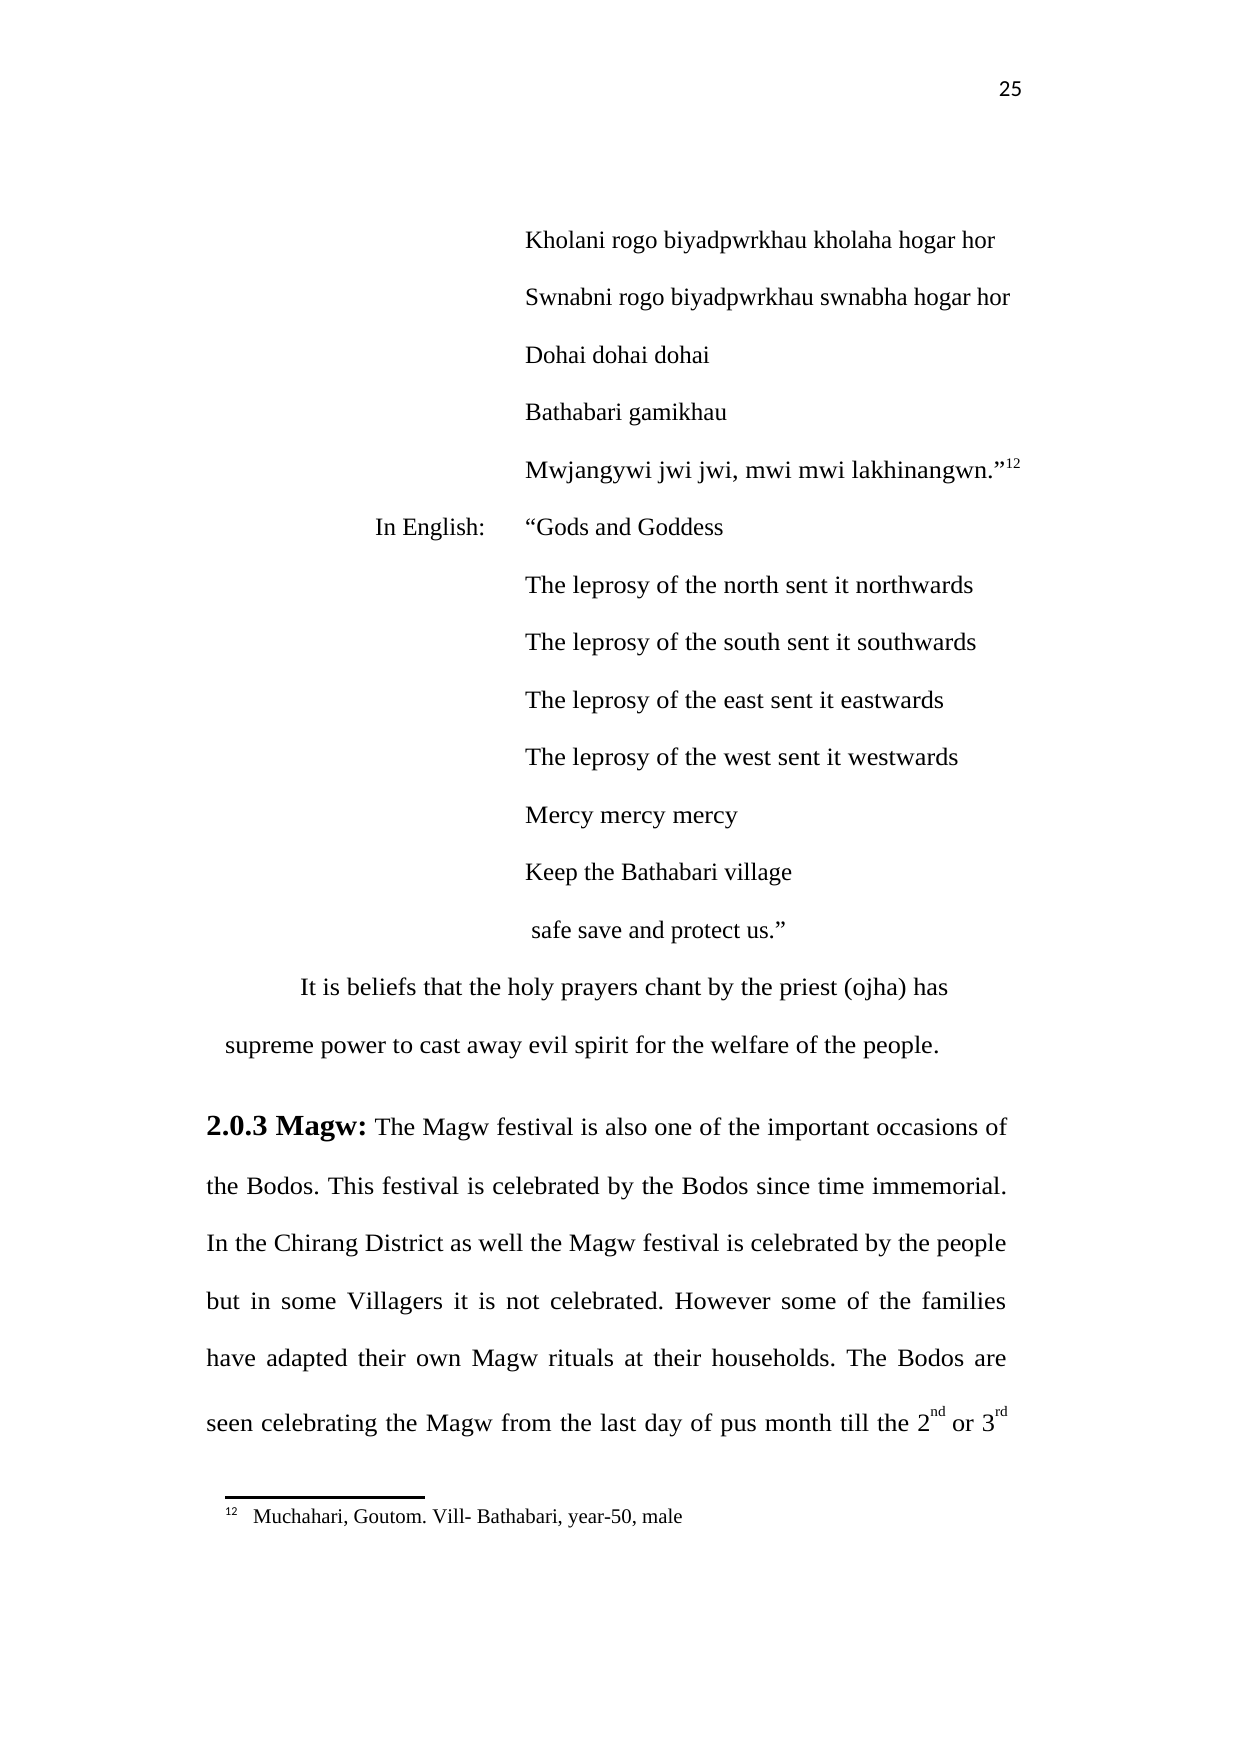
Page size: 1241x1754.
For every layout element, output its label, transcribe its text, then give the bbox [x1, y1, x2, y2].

text The leprosy of the east sent it eastwards [450, 685, 1022, 714]
text In English: “Gods and Goddess [300, 512, 1022, 541]
text Mercy mercy mercy [450, 800, 1022, 829]
text Swnabni rogo biyadpwrkhau swnabha hogar hor [450, 282, 1022, 311]
text safe save and protect us.” [525, 915, 797, 944]
text The leprosy of the west sent it westwards [450, 742, 1022, 771]
text Keep the Bathabari village [525, 857, 797, 886]
text It is beliefs that the holy prayers chant by the priest (ojha) has supreme power to cast away evil spirit for the welfare of the people. [225, 972, 1022, 1059]
text Kholani rogo biyadpwrkhau kholaha hogar hor [450, 225, 1022, 254]
text The leprosy of the north sent it northwards [450, 570, 1022, 599]
text Dohai dohai dohai [450, 340, 1022, 369]
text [206, 1108, 1008, 1437]
text Bathabari gamikhau [450, 397, 1022, 426]
text The leprosy of the south sent it southwards [450, 627, 1022, 656]
text Mwjangywi jwi jwi, mwi mwi lakhinangwn.” [450, 455, 1037, 484]
